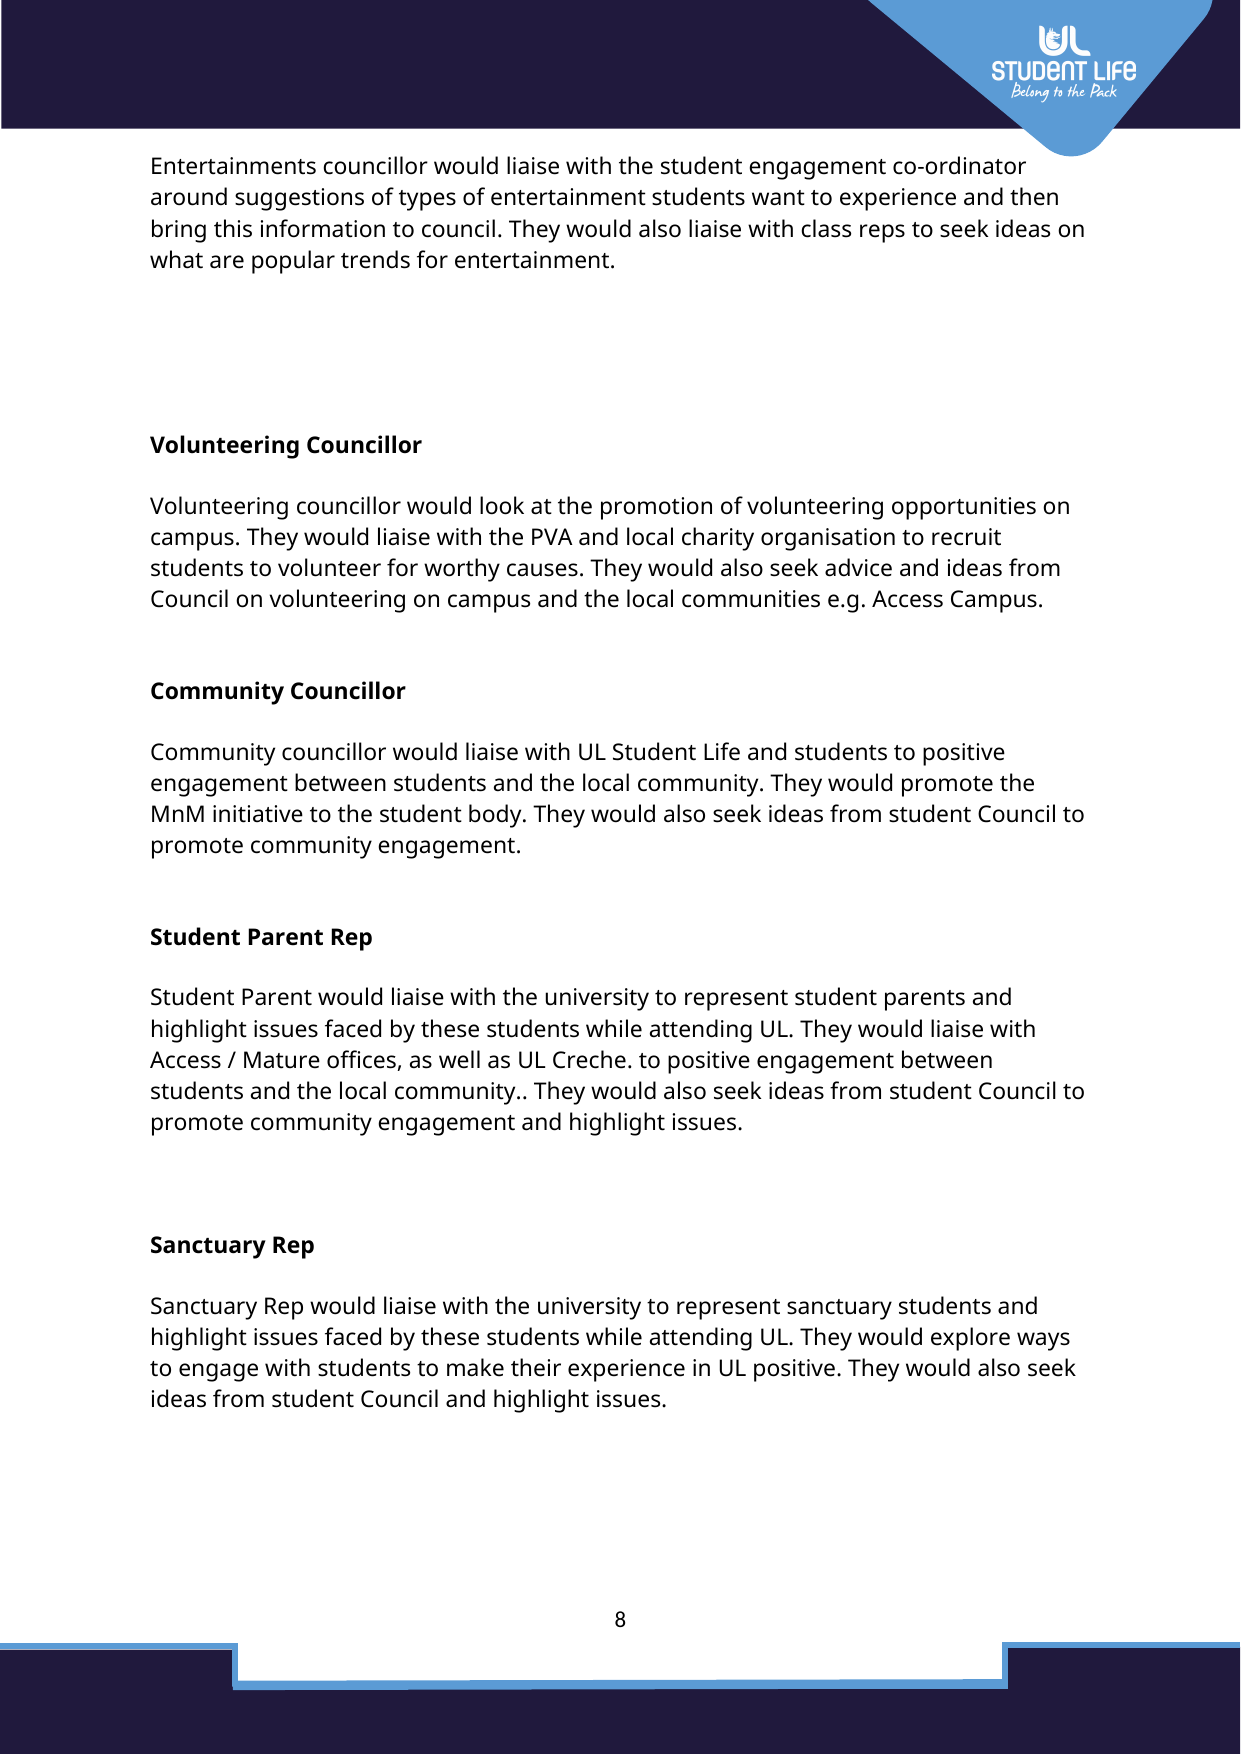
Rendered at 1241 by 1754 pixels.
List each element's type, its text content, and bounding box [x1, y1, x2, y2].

text Sanctuary Rep [150, 1229, 1090, 1260]
text Sanctuary Rep would liaise with the university to represent sanctuary students and highlight issues faced by these students while attending UL. They would explore ways to engage with students to make their experience in UL positive. They would also seek ideas from student Council and highlight issues. [150, 1289, 1090, 1414]
text Student Parent would liaise with the university to represent student parents and highlight issues faced by these students while attending UL. They would liaise with Access / Mature offices, as well as UL Creche. to positive engagement between students and the local community.. They would also seek ideas from student Council to promote community engagement and highlight issues. [150, 981, 1090, 1137]
text Volunteering Councillor [150, 429, 1090, 460]
text Student Parent Rep [150, 921, 1090, 952]
text Community Councillor [150, 675, 1090, 706]
text Community councillor would liaise with UL Student Life and students to positive engagement between students and the local community. They would promote the MnM initiative to the student body. They would also seek ideas from student Council to promote community engagement. [150, 735, 1090, 860]
text Volunteering councillor would look at the promotion of volunteering opportunities on campus. They would liaise with the PVA and local charity organisation to recruit students to volunteer for worthy causes. They would also seek advice and ideas from Council on volunteering on campus and the local communities e.g. Access Campus. [150, 489, 1090, 614]
picture [984, 18, 1143, 110]
text Entertainments councillor would liaise with the student engagement co-ordinator around suggestions of types of entertainment students want to experience and then bring this information to council. They would also liaise with class reps to seek ideas on what are popular trends for entertainment. [150, 150, 1090, 275]
